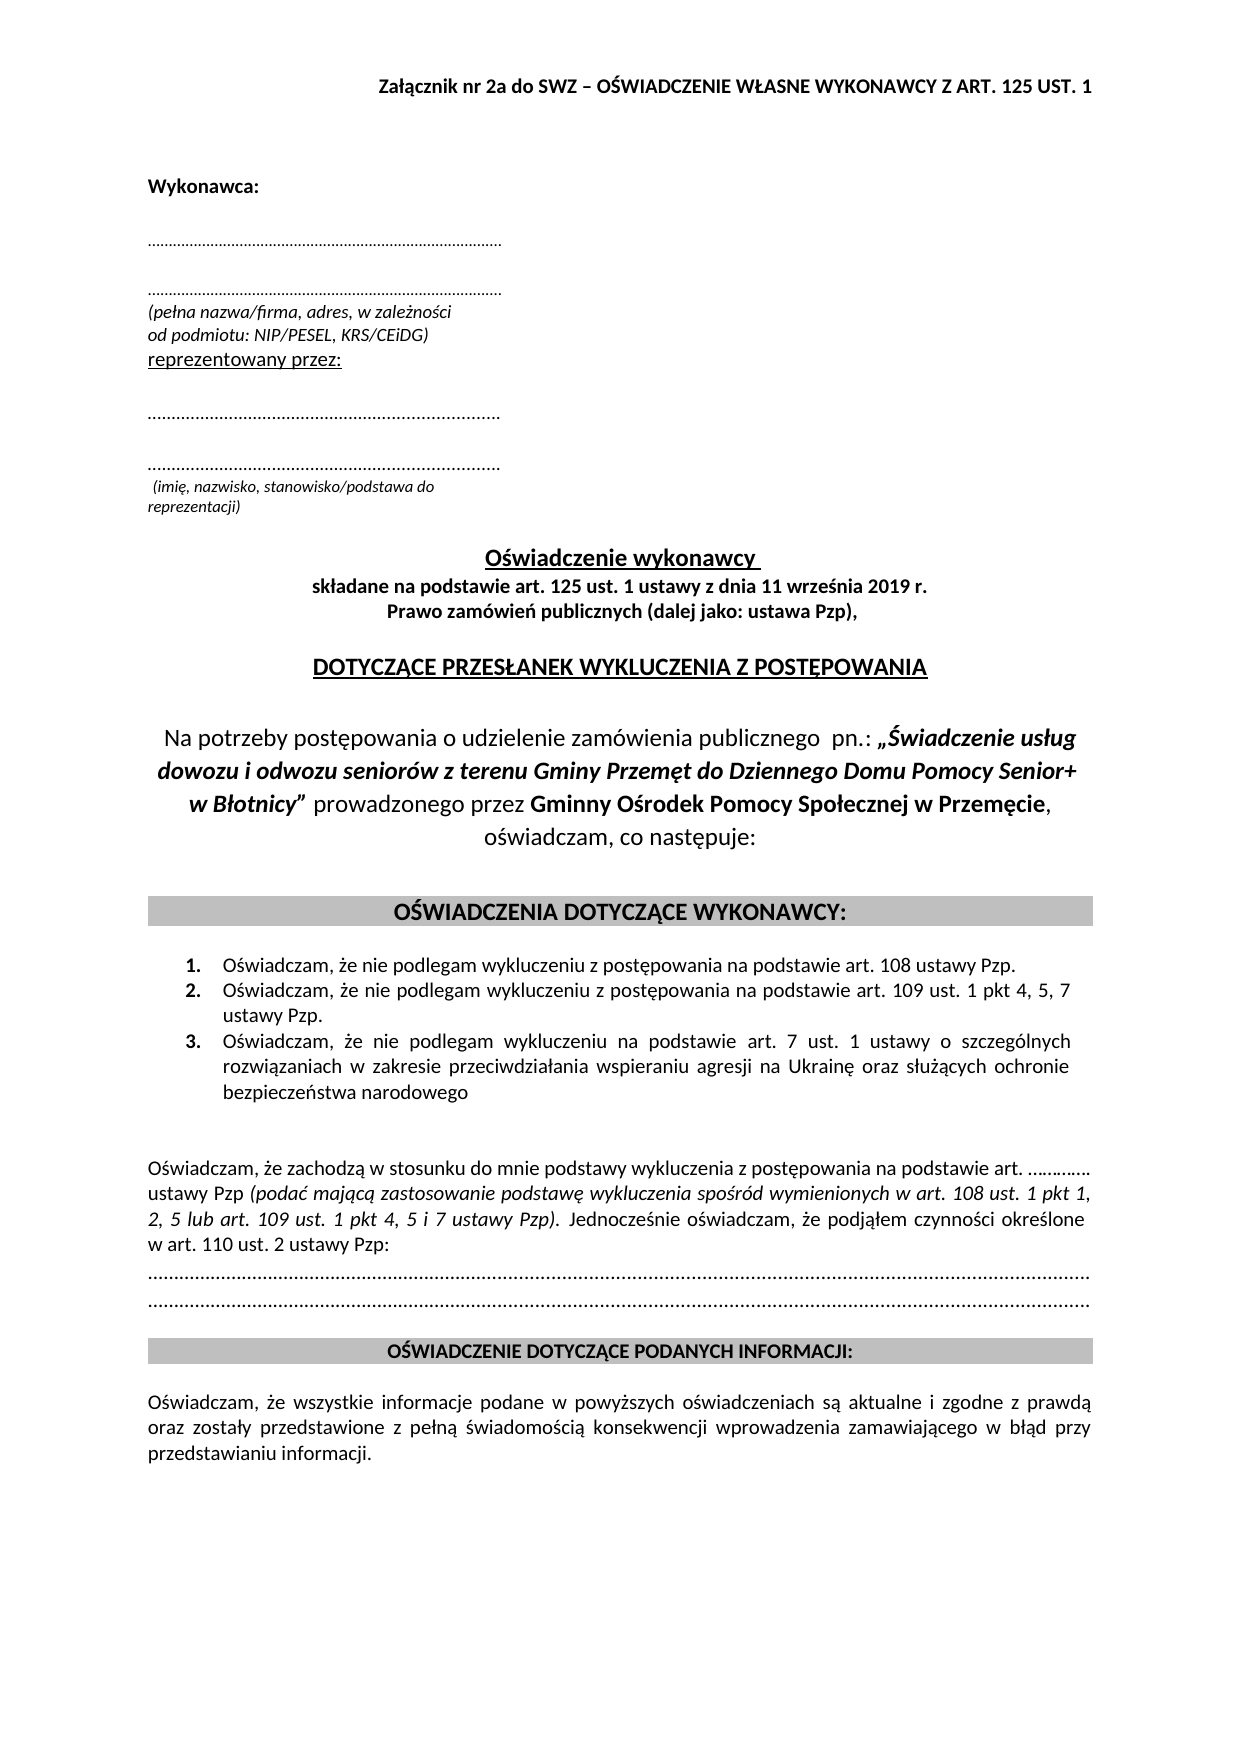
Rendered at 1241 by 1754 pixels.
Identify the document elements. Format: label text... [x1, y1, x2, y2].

list Oświadczam, że nie podlegam wykluczeniu na podstawie art. 7 ust. 1 ustawy o szczególnych rozwiązaniach w zakresie przeciwdziałania wspieraniu agresji na Ukrainę oraz służących ochronie bezpieczeństwa narodowego [185, 1028, 1071, 1104]
text Na potrzeby postępowania o udzielenie zamówienia publicznego pn.: „Świadczenie usług dowozu i odwozu seniorów z terenu Gminy Przemęt do Dziennego Domu Pomocy Senior+ w Błotnicy” prowadzonego przez Gminny Ośrodek Pomocy Społecznej w Przemęcie, oświadczam, co następuje: [148, 722, 1093, 851]
text składane na podstawie art. 125 ust. 1 ustawy z dnia 11 września 2019 r. [148, 573, 1093, 598]
text (pełna nazwa/firma, adres, w zależności od podmiotu: NIP/PESEL, KRS/CEiDG) [148, 301, 472, 346]
text DOTYCZĄCE PRZESŁANEK WYKLUCZENIA Z POSTĘPOWANIA [148, 651, 1093, 682]
text OŚWIADCZENIA DOTYCZĄCE WYKONAWCY: [148, 896, 1093, 926]
text OŚWIADCZENIE DOTYCZĄCE PODANYCH INFORMACJI: [148, 1338, 1093, 1364]
text reprezentowany przez: [148, 346, 1093, 372]
text Oświadczenie wykonawcy [148, 542, 1093, 573]
list Oświadczam, że nie podlegam wykluczeniu z postępowania na podstawie art. 109 ust. 1 pkt 4, 5, 7 ustawy Pzp. [185, 977, 1071, 1028]
text Oświadczam, że zachodzą w stosunku do mnie podstawy wykluczenia z postępowania na podstawie art. …………. ustawy Pzp (podać mającą zastosowanie podstawę wykluczenia spośród wymienionych w art. 108 ust. 1 pkt 1, 2, 5 lub art. 109 ust. 1 pkt 4, 5 i 7 ustawy Pzp). Jednocześnie oświadczam, że podjąłem czynności określone w art. 110 ust. 2 ustawy Pzp: [148, 1155, 1093, 1257]
text Wykonawca: [148, 173, 1093, 199]
list Oświadczam, że nie podlegam wykluczeniu z postępowania na podstawie art. 108 ustawy Pzp. [185, 952, 1093, 977]
text (imię, nazwisko, stanowisko/podstawa do reprezentacji) [148, 476, 472, 517]
text Oświadczam, że wszystkie informacje podane w powyższych oświadczeniach są aktualne i zgodne z prawdą oraz zostały przedstawione z pełną świadomością konsekwencji wprowadzenia zamawiającego w błąd przy przedstawianiu informacji. [148, 1389, 1093, 1465]
text Prawo zamówień publicznych (dalej jako: ustawa Pzp), [148, 598, 1093, 624]
